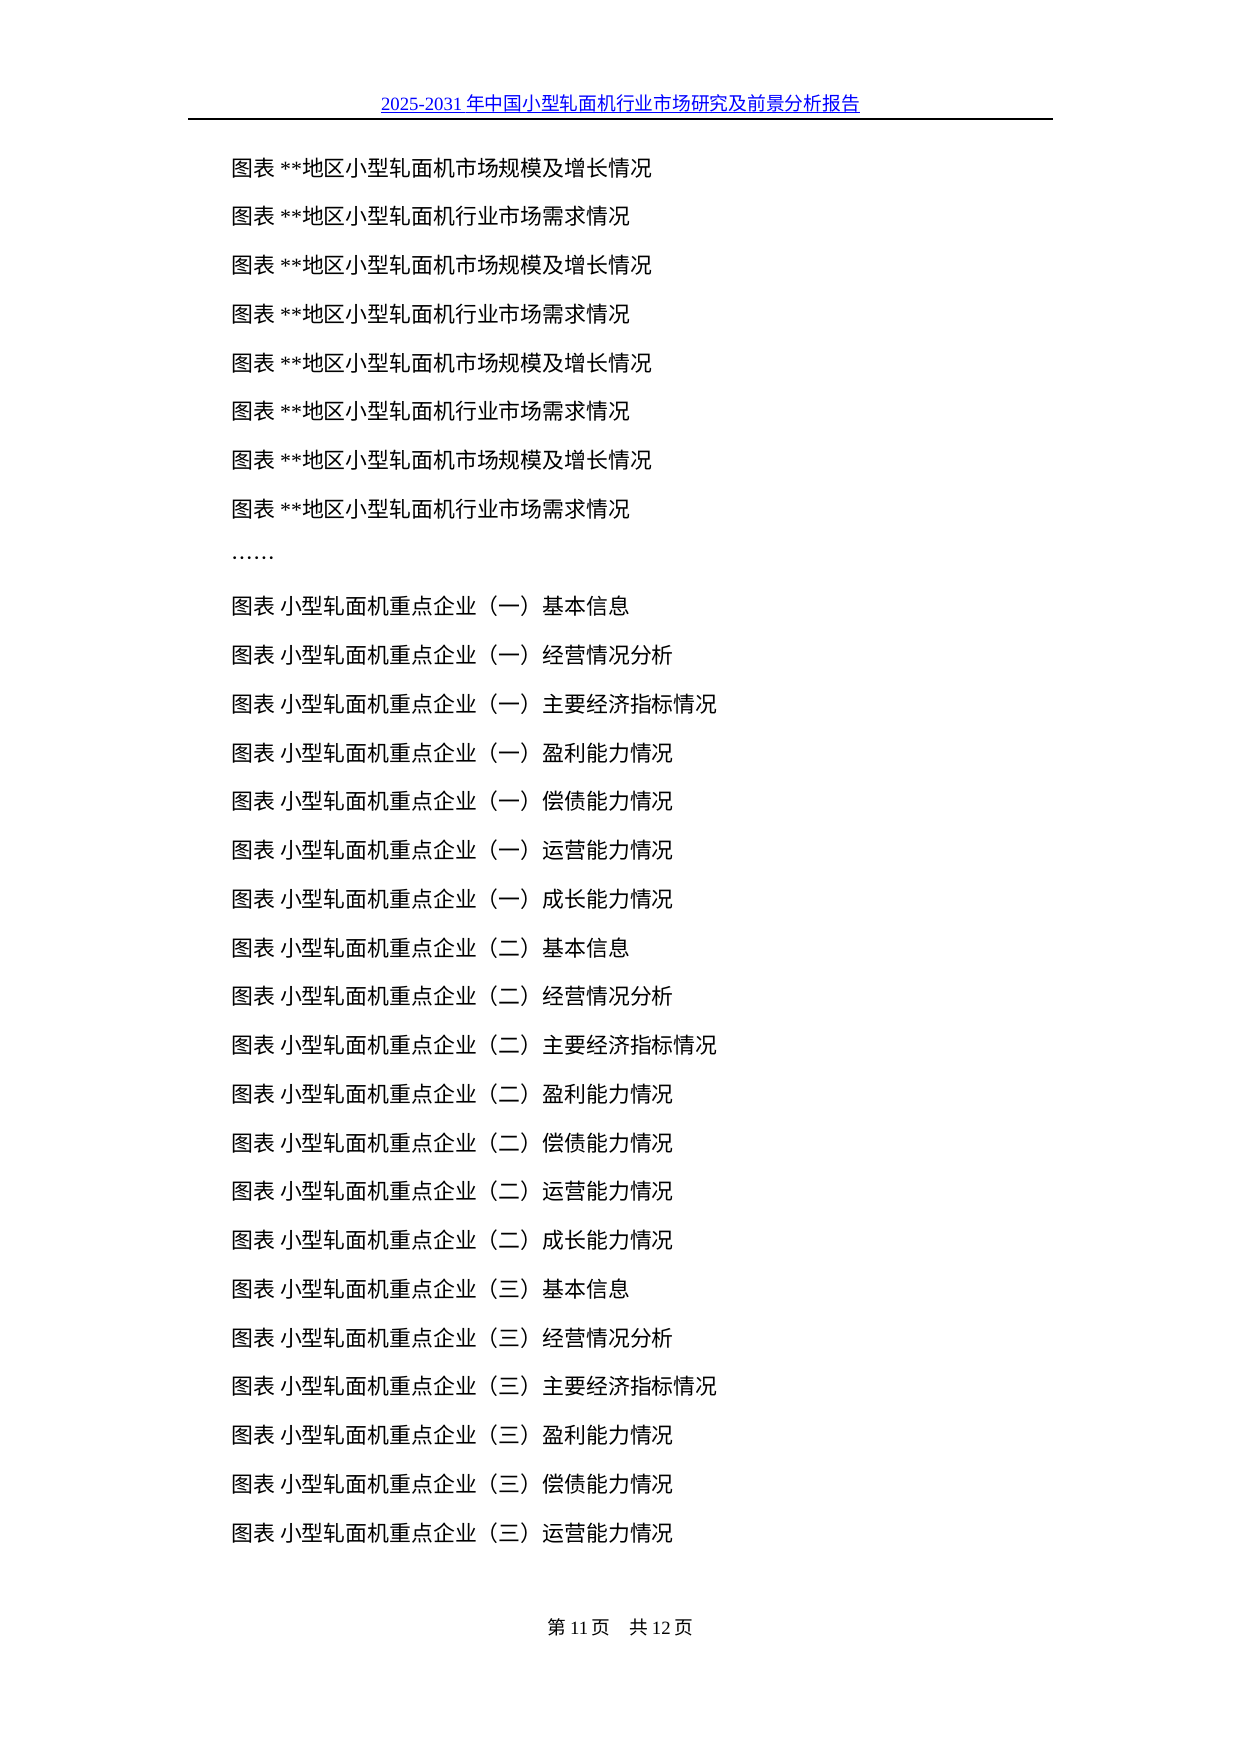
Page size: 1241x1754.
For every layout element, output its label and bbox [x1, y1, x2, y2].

text [187, 150, 1053, 1548]
